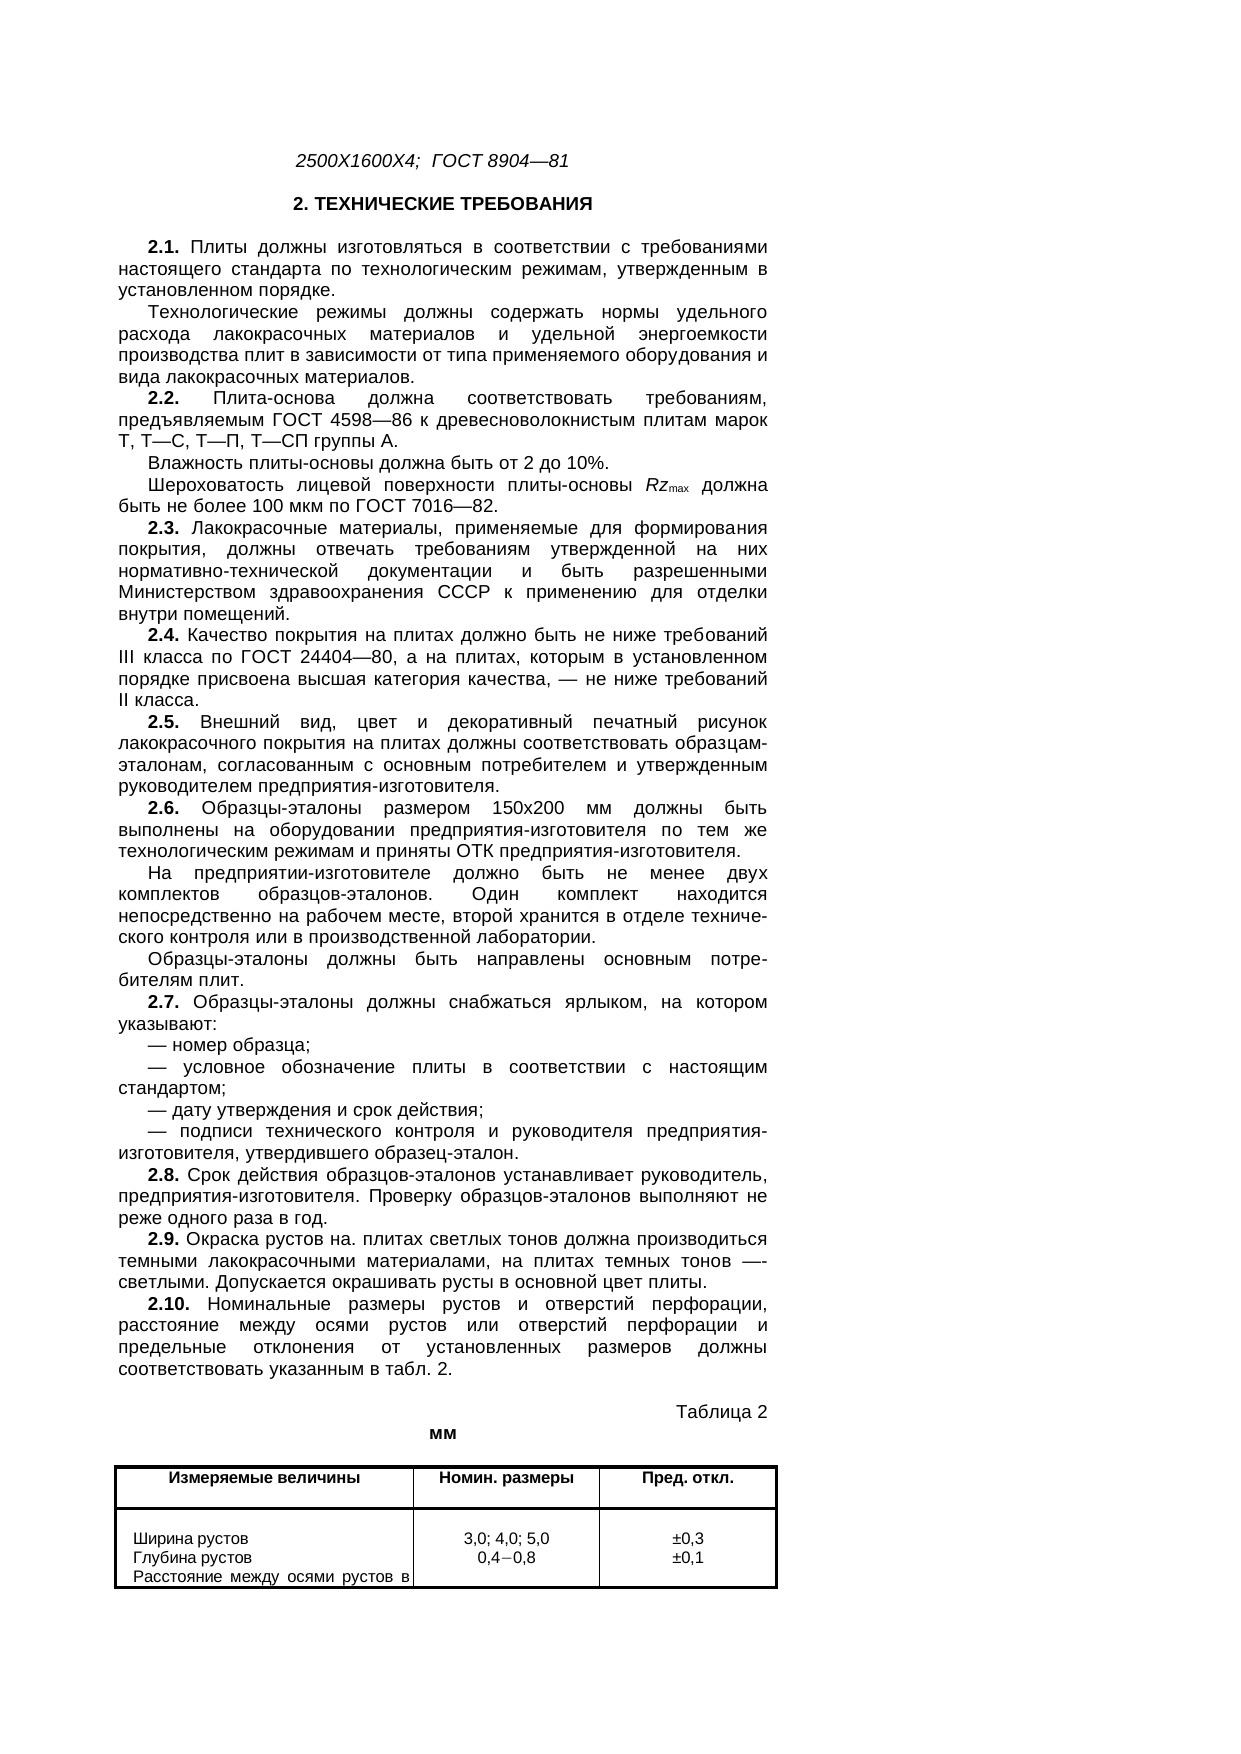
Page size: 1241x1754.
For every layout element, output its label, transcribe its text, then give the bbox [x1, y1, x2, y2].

text 2.10. Номинальные размеры рустов и отверстий перфорации, расстояние между осями рустов или отверстий перфорации и предельные отклонения от установленных размеров должны соответствовать указанным в табл. 2. [118, 1293, 768, 1379]
text 2.2. Плита-основа должна соответствовать требованиям, предъявляемым ГОСТ 4598—86 к древесноволокнистым плитам марок Т, Т—С, Т—П, Т—СП группы А. [118, 387, 768, 452]
text — номер образца; [118, 1034, 768, 1056]
text Влажность плиты-основы должна быть от 2 до 10%. [118, 452, 768, 473]
text 2.8. Срок действия образцов-эталонов устанавливает руководитель, предприятия-изготовителя. Проверку образцов-эталонов выполняют не реже одного раза в год. [118, 1163, 768, 1228]
text 2.7. Образцы-эталоны должны снабжаться ярлыком, на котором указывают: [118, 991, 768, 1034]
text мм [118, 1422, 768, 1444]
text — подписи технического контроля и руководителя предприятия-изготовителя, утвердившего образец-эталон. [118, 1120, 768, 1163]
text Таблица 2 [118, 1401, 768, 1422]
text 2.3. Лакокрасочные материалы, применяемые для формирования покрытия, должны отвечать требованиям утвержденной на них нормативно-технической документации и быть разрешенными Министерством здравоохранения СССР к применению для отделки внутри помещений. [118, 517, 768, 624]
table_cell 0,3 0,1 3,0 0,3 2,0 [600, 1510, 775, 1586]
text 2.9. Окраска рустов на. плитах светлых тонов должна производиться темными лакокрасочными материалами, на плитах темных тонов —- светлыми. Допускается окрашивать русты в основной цвет плиты. [118, 1228, 768, 1293]
table_header Номин. размеры [414, 1469, 599, 1507]
text Шероховатость лицевой поверхности плиты-основы Rzmax должна быть не более 100 мкм по ГОСТ 7016—82. [118, 473, 768, 517]
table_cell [117, 1510, 413, 1586]
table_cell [414, 1510, 599, 1586]
text На предприятии-изготовителе должно быть не менее двух комплектов образцов-эталонов. Один комплект находится непосредственно на рабочем месте, второй хранится в отделе технического контроля или в производственной лаборатории. [118, 862, 768, 948]
text 2500Х1600Х4; ГОСТ 8904—81 [118, 150, 768, 172]
text 2. ТЕХНИЧЕСКИЕ ТРЕБОВАНИЯ [118, 193, 768, 215]
text 2.4. Качество покрытия на плитах должно быть не ниже требований III класса по ГОСТ 24404—80, а на плитах, которым в установленном порядке присвоена высшая категория качества, — не ниже требований II класса. [118, 624, 768, 711]
text 2.6. Образцы-эталоны размером 150х200 мм должны быть выполнены на оборудовании предприятия-изготовителя по тем же технологическим режимам и приняты ОТК предприятия-изготовителя. [118, 797, 768, 862]
text — дату утверждения и срок действия; [118, 1099, 768, 1120]
text Технологические режимы должны содержать нормы удельного расхода лакокрасочных материалов и удельной энергоемкости производства плит в зависимости от типа применяемого оборудования и вида лакокрасочных материалов. [118, 301, 768, 387]
table_header Измеряемые величины [117, 1469, 413, 1507]
text 2.1. Плиты должны изготовляться в соответствии с требованиями настоящего стандарта по технологическим режимам, утвержденным в установленном порядке. [118, 236, 768, 301]
text 2.5. Внешний вид, цвет и декоративный печатный рисунок лакокрасочного покрытия на плитах должны соответствовать образцам-эталонам, согласованным с основным потребителем и утвержденным руководителем предприятия-изготовителя. [118, 711, 768, 797]
text — условное обозначение плиты в соответствии с настоящим стандартом; [118, 1056, 768, 1099]
table_header Пред. откл. [600, 1469, 775, 1507]
text Образцы-эталоны должны быть направлены основным потребителям плит. [118, 948, 768, 991]
